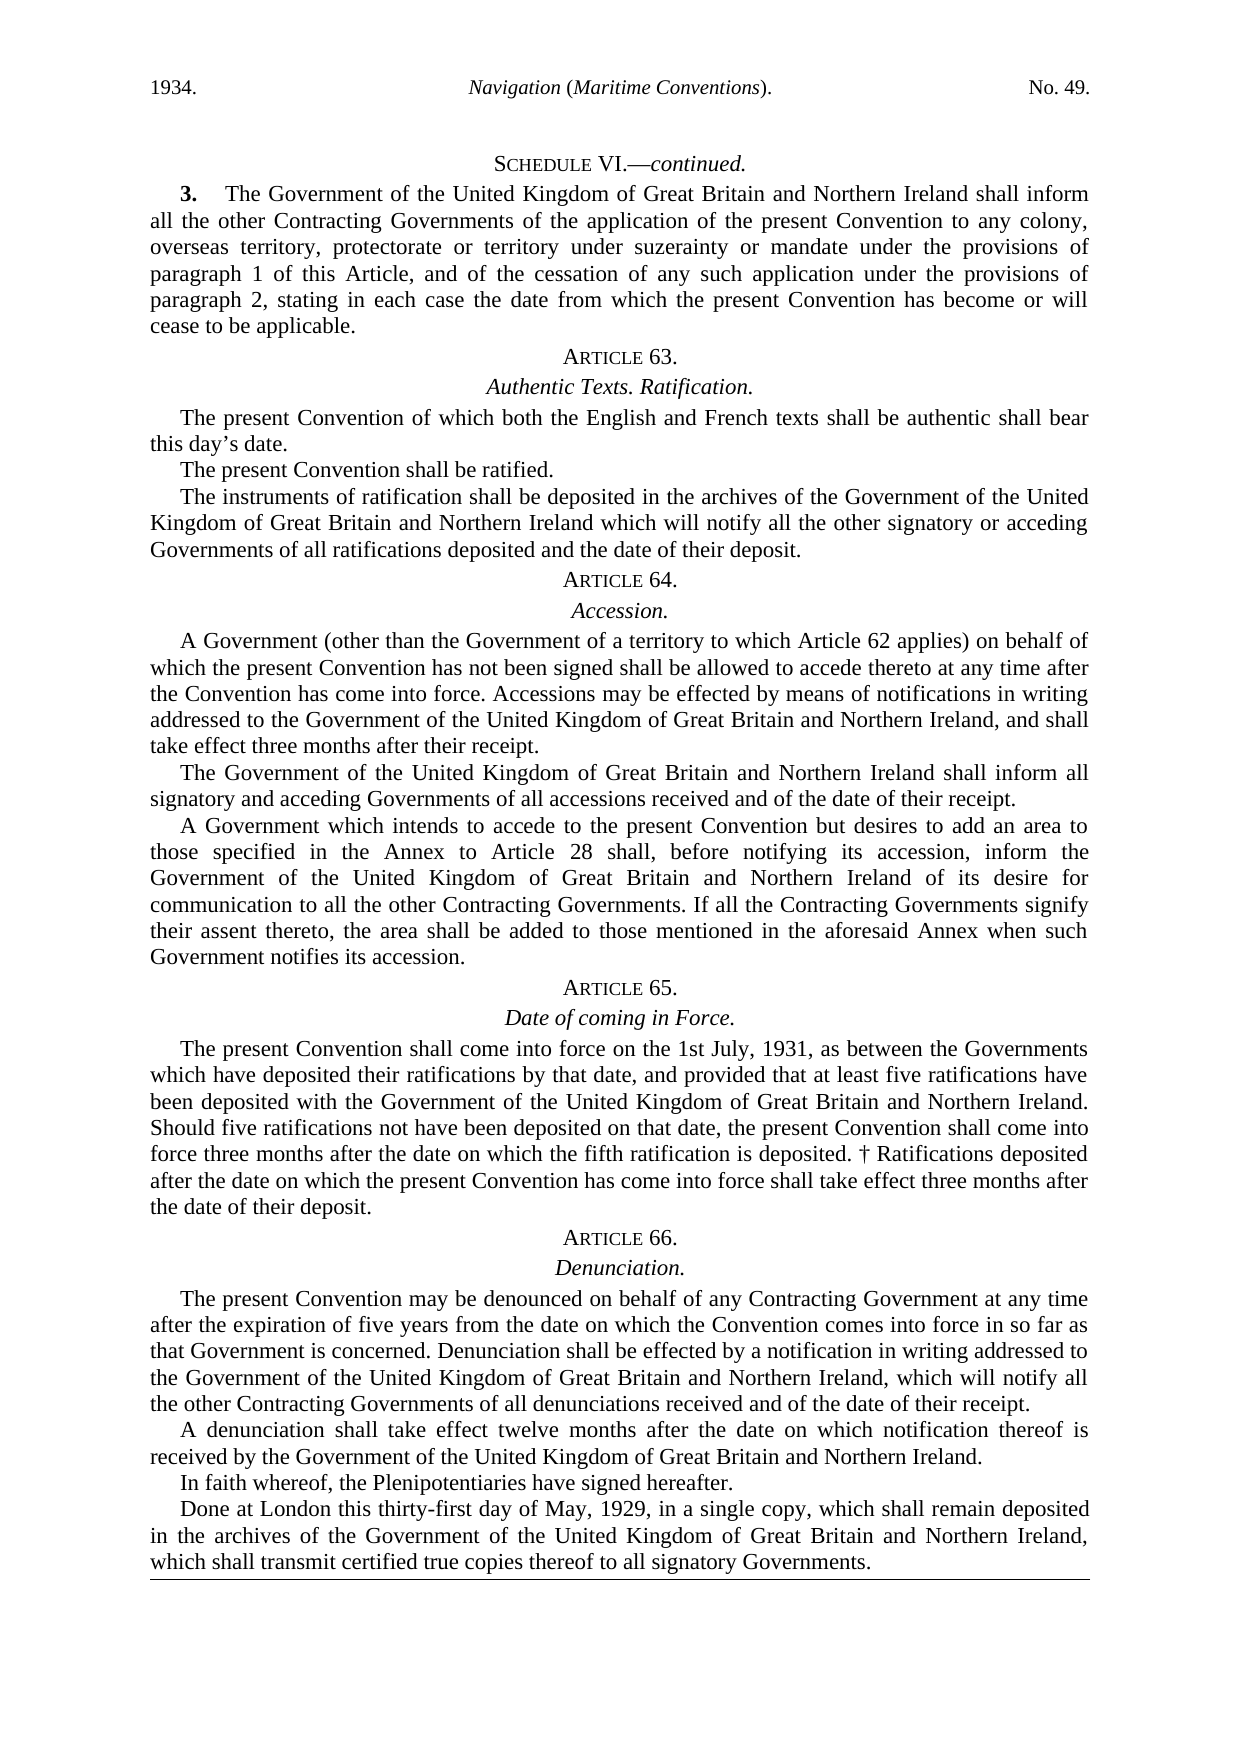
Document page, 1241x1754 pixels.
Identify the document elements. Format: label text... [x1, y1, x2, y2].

text A denunciation shall take effect twelve months after the date on which notification thereof is received by the Government of the United Kingdom of Great Britain and Northern Ireland. [150, 1416, 1090, 1469]
text The present Convention may be denounced on behalf of any Contracting Government at any time after the expiration of five years from the date on which the Convention comes into force in so far as that Government is concerned. Denunciation shall be effected by a notification in writing addressed to the Government of the United Kingdom of Great Britain and Northern Ireland, which will notify all the other Contracting Governments of all denunciations received and of the date of their receipt. [150, 1285, 1090, 1416]
text Article 65. [150, 974, 1090, 1000]
text The present Convention of which both the English and French texts shall be authentic shall bear this day’s date. [150, 404, 1090, 457]
text Article 63. [150, 343, 1090, 369]
text Accession. [150, 597, 1090, 623]
text Denunciation. [150, 1254, 1090, 1281]
text Schedule VI.—continued. [150, 150, 1090, 176]
text The present Convention shall come into force on the 1st July, 1931, as between the Governments which have deposited their ratifications by that date, and provided that at least five ratifications have been deposited with the Government of the United Kingdom of Great Britain and Northern Ireland. Should five ratifications not have been deposited on that date, the present Convention shall come into force three months after the date on which the fifth ratification is deposited. † Ratifications deposited after the date on which the present Convention has come into force shall take effect three months after the date of their deposit. [150, 1035, 1090, 1219]
text Done at London this thirty-first day of May, 1929, in a single copy, which shall remain deposited in the archives of the Government of the United Kingdom of Great Britain and Northern Ireland, which shall transmit certified true copies thereof to all signatory Governments. [150, 1496, 1090, 1574]
text Authentic Texts. Ratification. [150, 373, 1090, 400]
text The present Convention shall be ratified. [150, 457, 1090, 483]
text In faith whereof, the Plenipotentiaries have signed hereafter. [150, 1469, 1090, 1496]
text Article 64. [150, 566, 1090, 592]
text 3. The Government of the United Kingdom of Great Britain and Northern Ireland shall inform all the other Contracting Governments of the application of the present Convention to any colony, overseas territory, protectorate or territory under suzerainty or mandate under the provisions of paragraph 1 of this Article, and of the cessation of any such application under the provisions of paragraph 2, stating in each case the date from which the present Convention has become or will cease to be applicable. [150, 181, 1090, 339]
text The instruments of ratification shall be deposited in the archives of the Government of the United Kingdom of Great Britain and Northern Ireland which will notify all the other signatory or acceding Governments of all ratifications deposited and the date of their deposit. [150, 483, 1090, 562]
text The Government of the United Kingdom of Great Britain and Northern Ireland shall inform all signatory and acceding Governments of all accessions received and of the date of their receipt. [150, 759, 1090, 812]
text Date of coming in Force. [150, 1004, 1090, 1031]
text Article 66. [150, 1224, 1090, 1250]
text A Government (other than the Government of a territory to which Article 62 applies) on behalf of which the present Convention has not been signed shall be allowed to accede thereto at any time after the Convention has come into force. Accessions may be effected by means of notifications in writing addressed to the Government of the United Kingdom of Great Britain and Northern Ireland, and shall take effect three months after their receipt. [150, 627, 1090, 759]
text A Government which intends to accede to the present Convention but desires to add an area to those specified in the Annex to Article 28 shall, before notifying its accession, inform the Government of the United Kingdom of Great Britain and Northern Ireland of its desire for communication to all the other Contracting Governments. If all the Contracting Governments signify their assent thereto, the area shall be added to those mentioned in the aforesaid Annex when such Government notifies its accession. [150, 812, 1090, 970]
